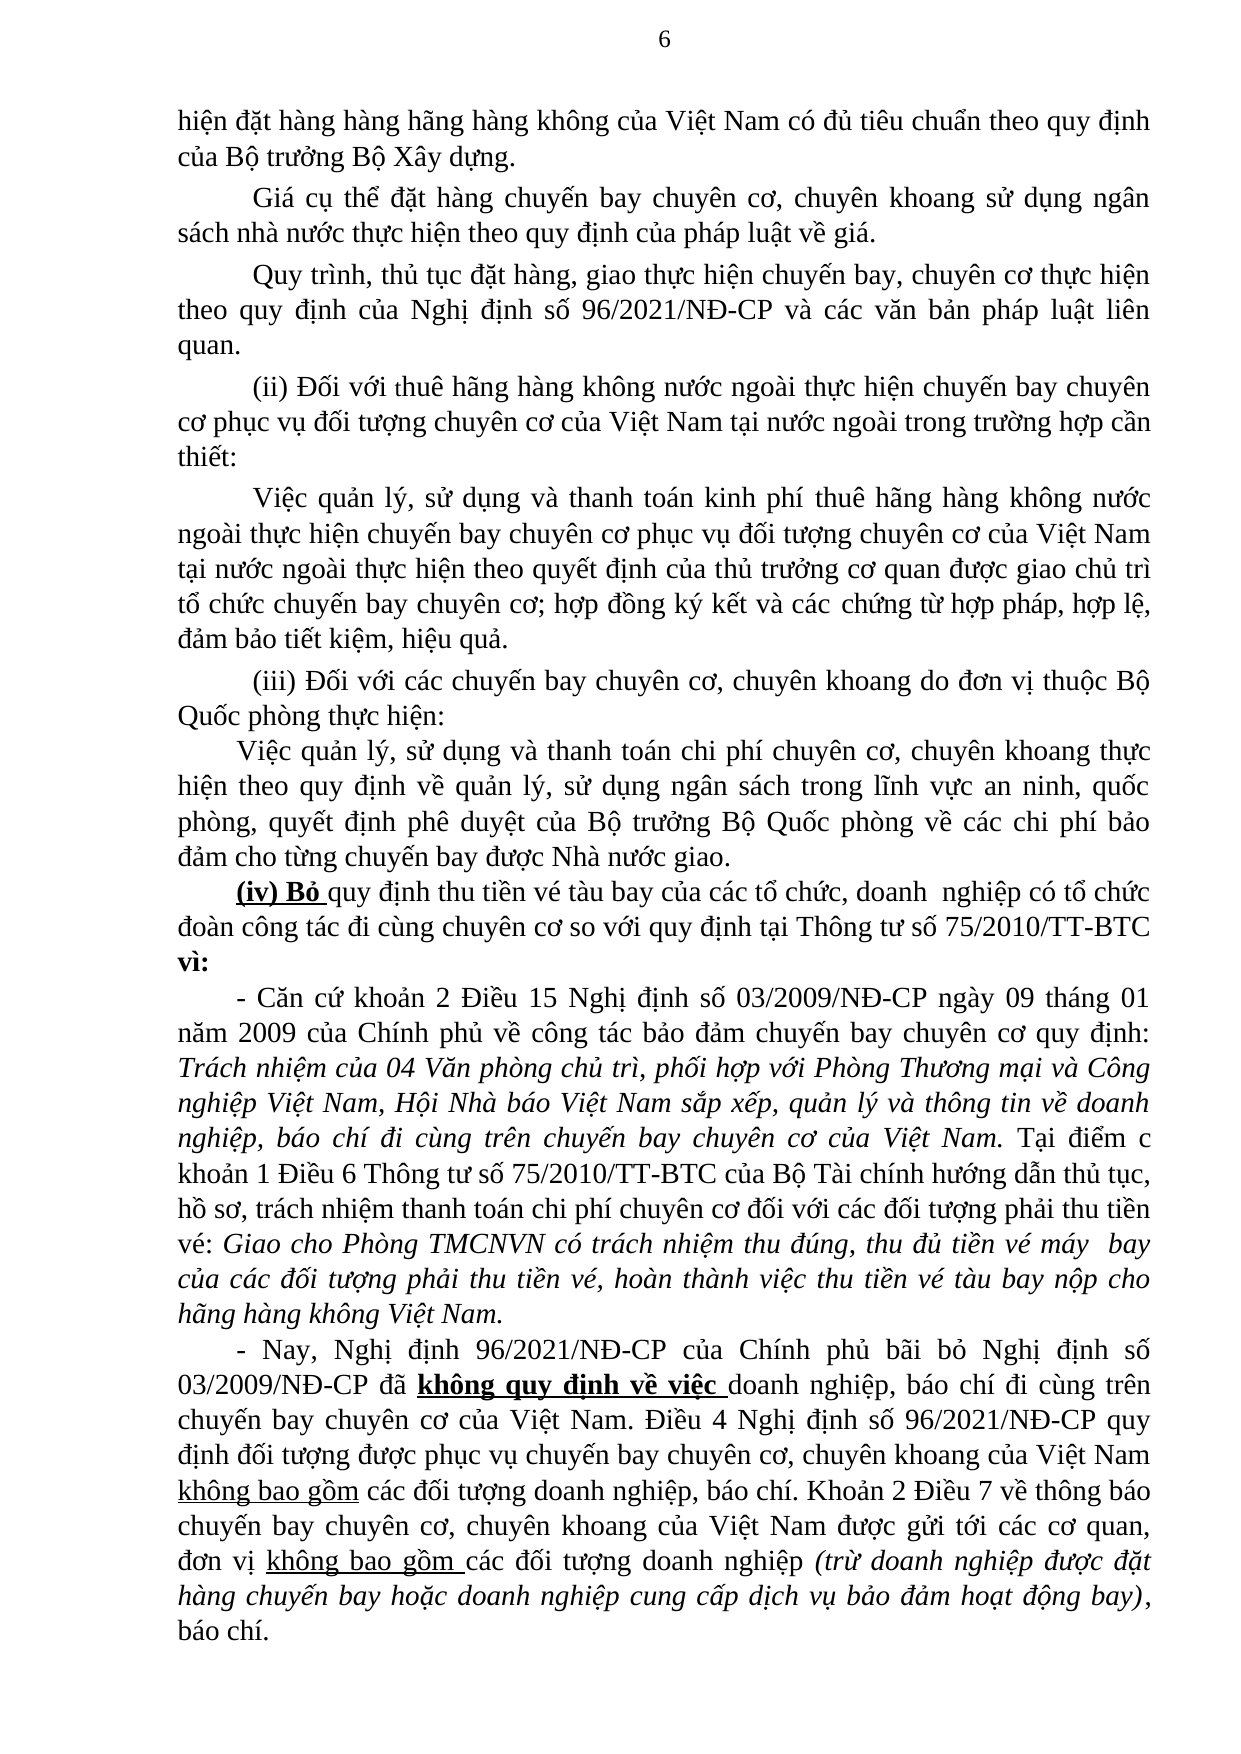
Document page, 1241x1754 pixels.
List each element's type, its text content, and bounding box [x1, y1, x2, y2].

text - Căn cứ khoản 2 Điều 15 Nghị định số 03/2009/NĐ-CP ngày 09 tháng 01 năm 2009 của Chính phủ về công tác bảo đảm chuyến bay chuyên cơ quy định: Trách nhiệm của 04 Văn phòng chủ trì, phối hợp với Phòng Thương mại và Công nghiệp Việt Nam, Hội Nhà báo Việt Nam sắp xếp, quản lý và thông tin về doanh nghiệp, báo chí đi cùng trên chuyến bay chuyên cơ của Việt Nam. Tại điểm c khoản 1 Điều 6 Thông tư số 75/2010/TT-BTC của Bộ Tài chính hướng dẫn thủ tục, hồ sơ, trách nhiệm thanh toán chi phí chuyên cơ đối với các đối tượng phải thu tiền vé: Giao cho Phòng TMCNVN có trách nhiệm thu đúng, thu đủ tiền vé máy bay của các đối tượng phải thu tiền vé, hoàn thành việc thu tiền vé tàu bay nộp cho hãng hàng không Việt Nam. [177, 980, 1152, 1330]
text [177, 103, 1152, 172]
text (ii) Đối với thuê hãng hàng không nước ngoài thực hiện chuyến bay chuyên cơ phục vụ đối tượng chuyên cơ của Việt Nam tại nước ngoài trong trường hợp cần thiết: [177, 369, 1152, 473]
text Giá cụ thể đặt hàng chuyến bay chuyên cơ, chuyên khoang sử dụng ngân sách nhà nước thực hiện theo quy định của pháp luật về giá. [177, 180, 1152, 249]
text Việc quản lý, sử dụng và thanh toán chi phí chuyên cơ, chuyên khoang thực hiện theo quy định về quản lý, sử dụng ngân sách trong lĩnh vực an ninh, quốc phòng, quyết định phê duyệt của Bộ trưởng Bộ Quốc phòng về các chi phí bảo đảm cho từng chuyến bay được Nhà nước giao. [177, 733, 1152, 872]
text - Nay, Nghị định 96/2021/NĐ-CP của Chính phủ bãi bỏ Nghị định số 03/2009/NĐ-CP đã không quy định về việc doanh nghiệp, báo chí đi cùng trên chuyến bay chuyên cơ của Việt Nam. Điều 4 Nghị định số 96/2021/NĐ-CP quy định đối tượng được phục vụ chuyến bay chuyên cơ, chuyên khoang của Việt Nam không bao gồm các đối tượng doanh nghiệp, báo chí. Khoản 2 Điều 7 về thông báo chuyến bay chuyên cơ, chuyên khoang của Việt Nam được gửi tới các cơ quan, đơn vị không bao gồm các đối tượng doanh nghiệp (trừ doanh nghiệp được đặt hàng chuyến bay hoặc doanh nghiệp cung cấp dịch vụ bảo đảm hoạt động bay), báo chí. [177, 1332, 1152, 1647]
text Quy trình, thủ tục đặt hàng, giao thực hiện chuyến bay, chuyên cơ thực hiện theo quy định của Nghị định số 96/2021/NĐ-CP và các văn bản pháp luật liên quan. [177, 257, 1152, 361]
text (iii) Đối với các chuyến bay chuyên cơ, chuyên khoang do đơn vị thuộc Bộ Quốc phòng thực hiện: [177, 663, 1152, 732]
text (iv) Bỏ quy định thu tiền vé tàu bay của các tổ chức, doanh nghiệp có tổ chức đoàn công tác đi cùng chuyên cơ so với quy định tại Thông tư số 75/2010/TT-BTC vì: [177, 874, 1152, 978]
text Việc quản lý, sử dụng và thanh toán kinh phí thuê hãng hàng không nước ngoài thực hiện chuyến bay chuyên cơ phục vụ đối tượng chuyên cơ của Việt Nam tại nước ngoài thực hiện theo quyết định của thủ trưởng cơ quan được giao chủ trì tổ chức chuyến bay chuyên cơ; hợp đồng ký kết và các chứng từ hợp pháp, hợp lệ, đảm bảo tiết kiệm, hiệu quả. [177, 481, 1152, 655]
